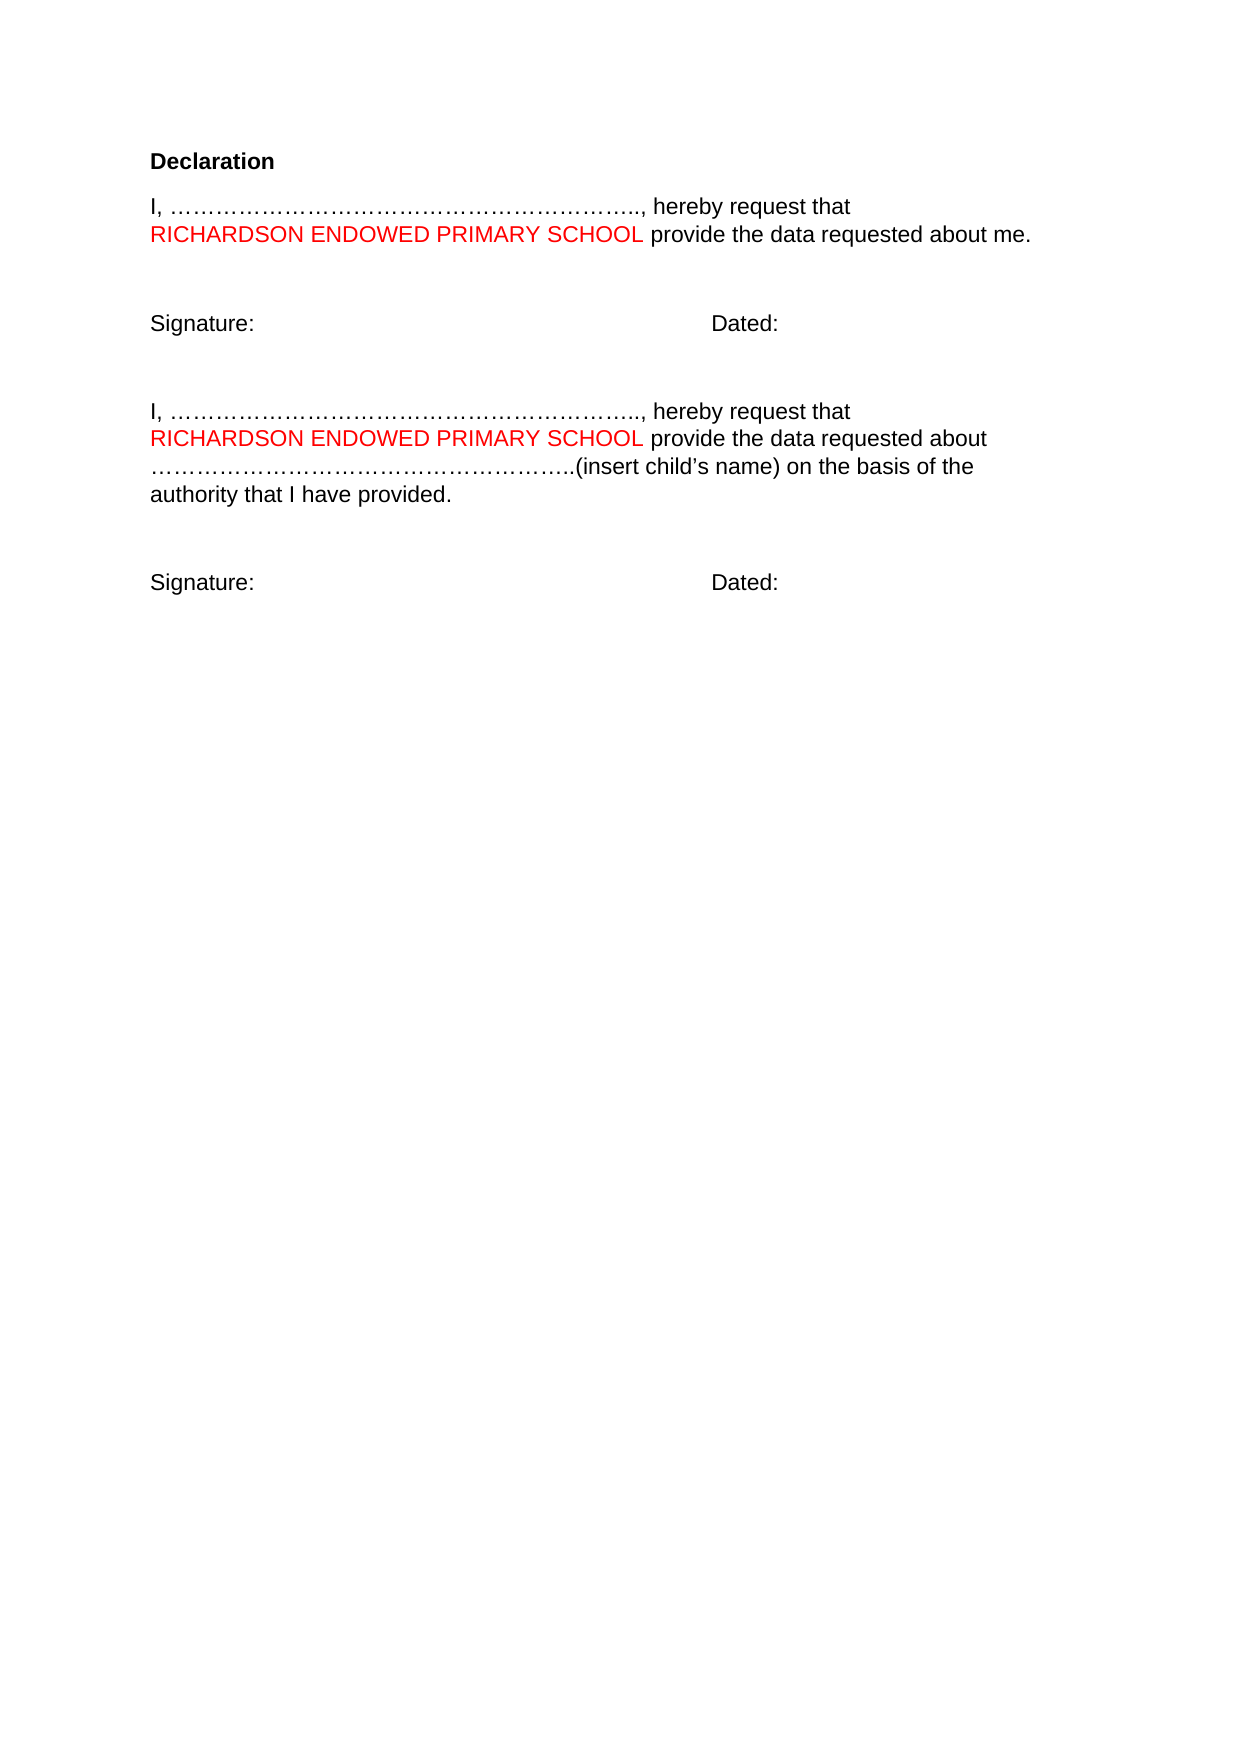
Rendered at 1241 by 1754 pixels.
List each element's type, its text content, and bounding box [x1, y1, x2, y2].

text Signature: Dated: [150, 569, 1088, 595]
text I, …………………………………………………….., hereby request that RICHARDSON ENDOWED PRIMARY SCHOOL provide the data requested about [150, 398, 1088, 451]
text Signature: Dated: [150, 310, 1088, 336]
text ………………………………………………..(insert child’s name) on the basis of the authority that I have provided. [150, 453, 1011, 507]
text I, …………………………………………………….., hereby request that RICHARDSON ENDOWED PRIMARY SCHOOL provide the data requested about me. [150, 193, 1077, 248]
text Declaration [150, 148, 1088, 174]
